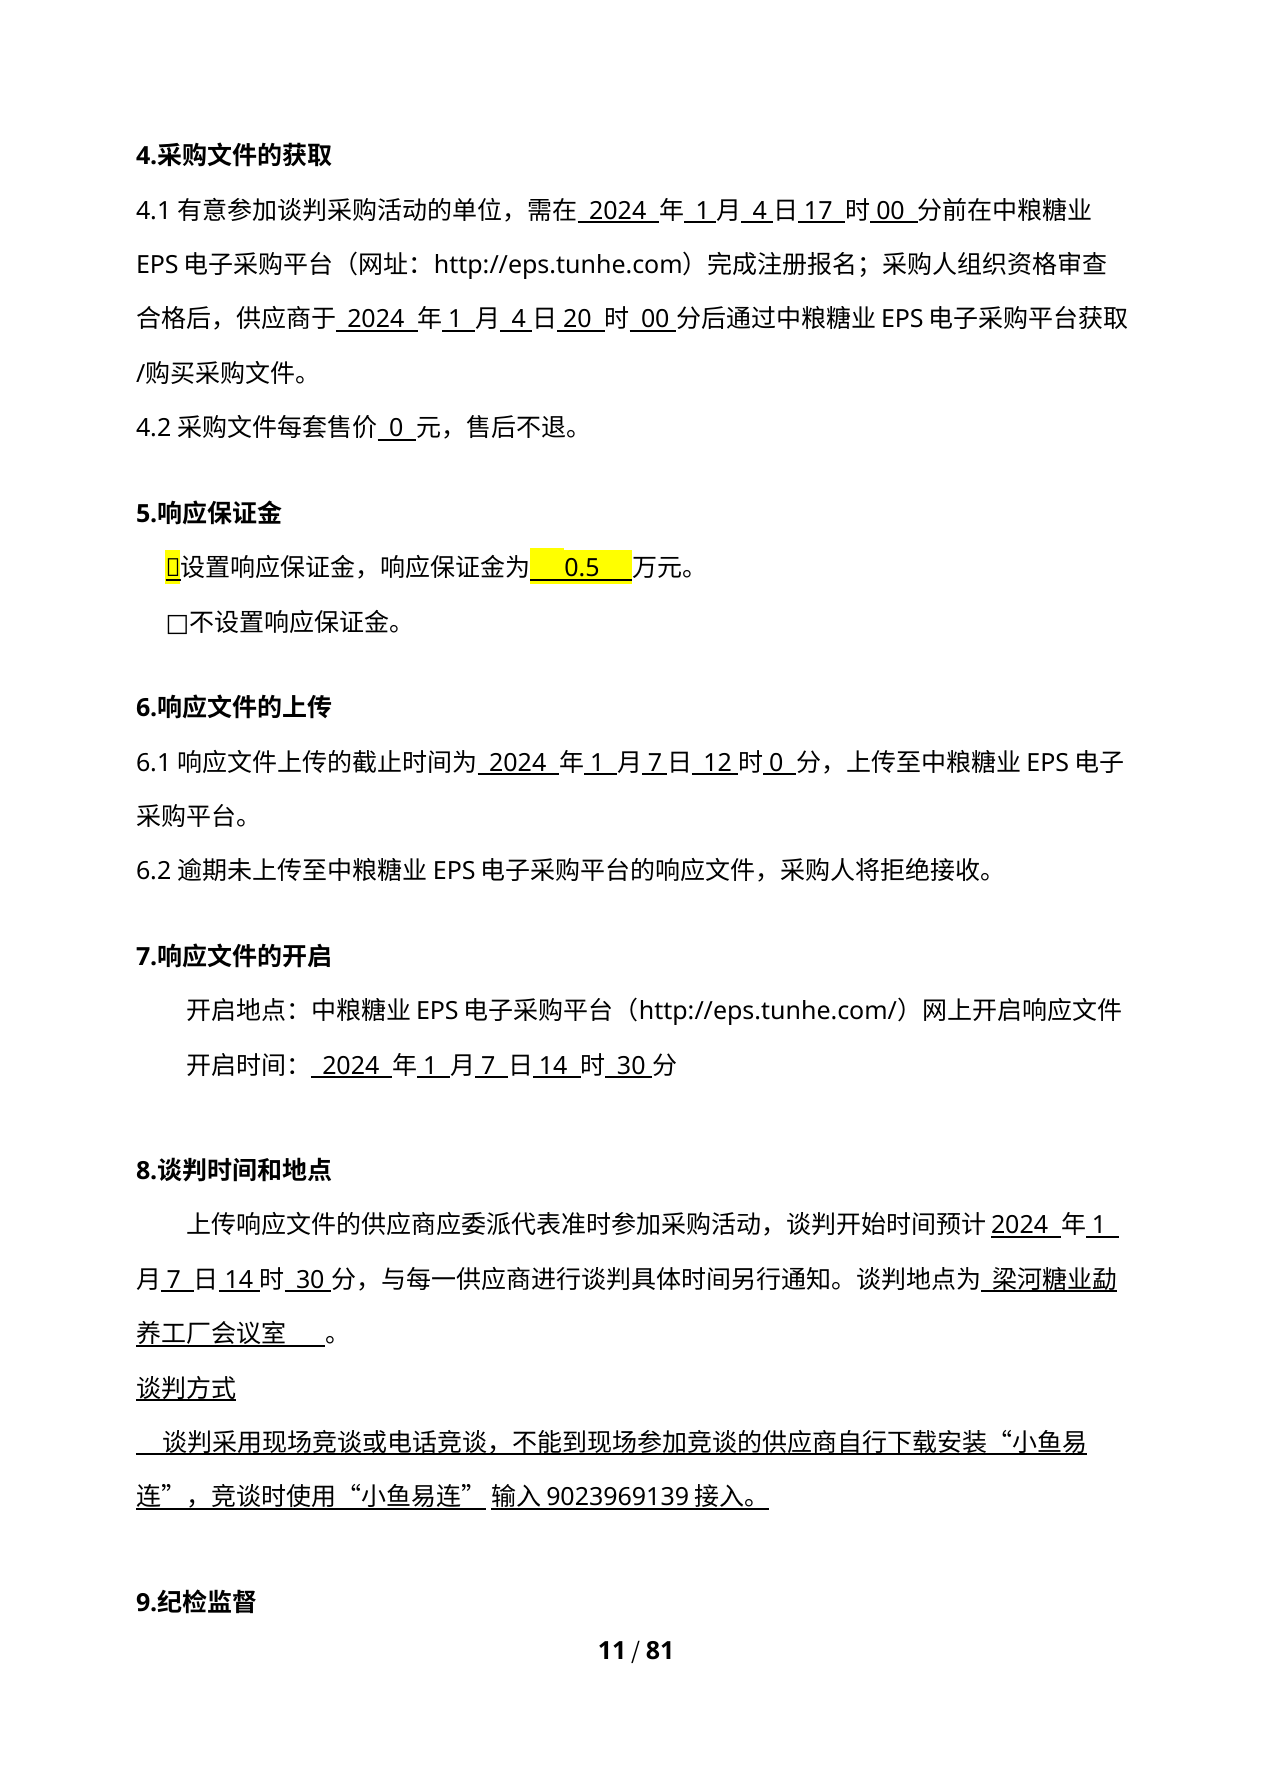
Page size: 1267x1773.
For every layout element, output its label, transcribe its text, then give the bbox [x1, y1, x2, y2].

subtitle 9.纪检监督 [136, 1582, 1131, 1618]
subtitle 5.响应保证金 [136, 493, 1131, 529]
text 4.2 采购文件每套售价 0 元，售后不退。 [136, 408, 1131, 444]
text 开启时间： 2024 年 1 月 7 日 14 时 30 分 [136, 1045, 1131, 1081]
text 设置响应保证金，响应保证金为 0.5 万元。 [564, 548, 1131, 584]
text 设置响应保证金，响应保证金为 0.5 万元。 [165, 548, 530, 584]
text □不设置响应保证金。 [165, 602, 1131, 638]
text 谈判采用现场竞谈或电话竞谈，不能到现场参加竞谈的供应商自行下载安装“小鱼易连”，竞谈时使用“小鱼易连” 输入9023969139接入。 [136, 1422, 1131, 1513]
text 上传响应文件的供应商应委派代表准时参加采购活动，谈判开始时间预计2024 年 1 月 7 日 14 时 30 分，与每一供应商进行谈判具体时间另行通知。谈判地点为 梁河糖业勐养工厂会议室 。 [136, 1205, 1131, 1350]
subtitle 6.响应文件的上传 [136, 688, 1131, 724]
subtitle 7.响应文件的开启 [136, 936, 1131, 973]
text 6.1 响应文件上传的截止时间为 2024 年 1 月 7日 12 时 0 分，上传至中粮糖业EPS电子采购平台。 [136, 742, 1131, 833]
text 6.2 逾期未上传至中粮糖业EPS电子采购平台的响应文件，采购人将拒绝接收。 [136, 851, 1131, 887]
text 4.1 有意参加谈判采购活动的单位，需在 2024 年 1 月 4 日 17 时 00 分前在中粮糖业EPS电子采购平台（网址：http://eps.tunhe.com）完成注册报名；采购人组织资格审查合格后，供应商于 2024 年 1 月 4 日 20 时 00 分后通过中粮糖业EPS电子采购平台获取/购买采购文件。 [136, 190, 1131, 389]
text 开启地点：中粮糖业EPS电子采购平台（http://eps.tunhe.com/）网上开启响应文件 [136, 991, 1131, 1027]
subtitle 4.采购文件的获取 [136, 136, 1131, 172]
subtitle 8.谈判时间和地点 [136, 1151, 1131, 1187]
text 谈判方式 [136, 1368, 1131, 1404]
